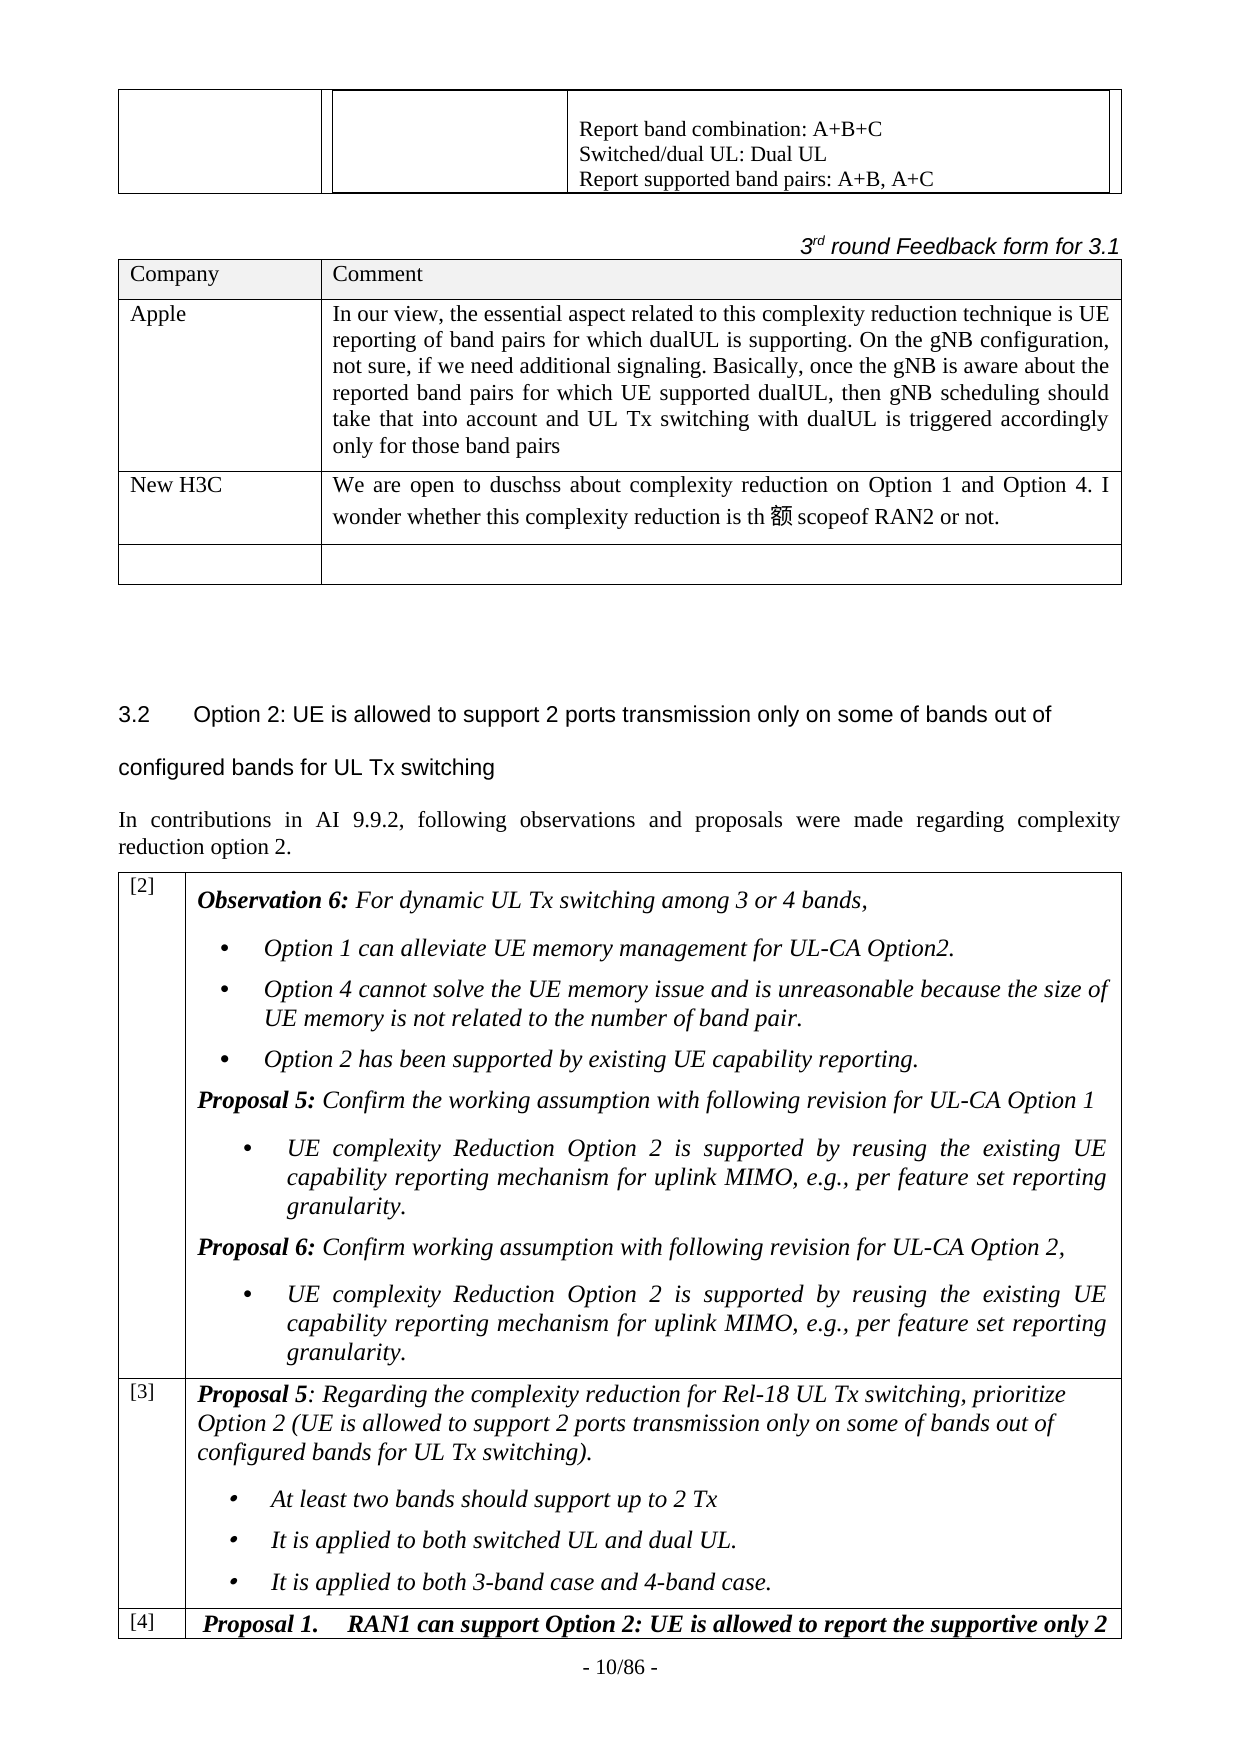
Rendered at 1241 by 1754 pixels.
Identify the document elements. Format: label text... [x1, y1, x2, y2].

subtitle 3.2 Option 2: UE is allowed to support 2 ports transmission only on some of bands out of configured bands for UL Tx switching [118, 701, 1122, 780]
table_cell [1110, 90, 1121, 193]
table_cell [3] [119, 1379, 185, 1608]
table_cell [186, 1609, 1121, 1638]
text In contributions in AI 9.9.2, following observations and proposals were made regarding complexity reduction option 2. [118, 807, 1122, 859]
table_header [2] [119, 873, 185, 1378]
subtitle 3rd round Feedback form for 3.1 [118, 233, 1122, 259]
table_cell [322, 545, 1121, 583]
table_cell Apple [119, 300, 321, 471]
table_cell Proposal 5: Regarding the complexity reduction for Rel-18 UL Tx switching, prioritize Option 2 (UE is allowed to support 2 ports transmission only on some of bands out of configured bands for UL Tx switching). At least two bands should support up to 2 Tx It is applied to both switched UL and dual UL. It is applied to both 3-band case and 4-band case. [186, 1379, 1121, 1608]
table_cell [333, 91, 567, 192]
table_cell New H3C [119, 472, 321, 544]
table_header Observation 6: For dynamic UL Tx switching among 3 or 4 bands, Option 1 can alleviate UE memory management for UL-CA Option2. Option 4 cannot solve the UE memory issue and is unreasonable because the size of UE memory is not related to the number of band pair. Option 2 has been supported by existing UE capability reporting. Proposal 5: Confirm the working assumption with following revision for UL-CA Option 1 UE complexity Reduction Option 2 is supported by reusing the existing UE capability reporting mechanism for uplink MIMO, e.g., per feature set reporting granularity. Proposal 6: Confirm working assumption with following revision for UL-CA Option 2, UE complexity Reduction Option 2 is supported by reusing the existing UE capability reporting mechanism for uplink MIMO, e.g., per feature set reporting granularity. [186, 873, 1121, 1378]
table_cell In our view, the essential aspect related to this complexity reduction technique is UE reporting of band pairs for which dualUL is supporting. On the gNB configuration, not sure, if we need additional signaling. Basically, once the gNB is aware about the reported band pairs for which UE supported dualUL, then gNB scheduling should take that into account and UL Tx switching with dualUL is triggered accordingly only for those band pairs [322, 300, 1121, 471]
table_header Comment [322, 260, 1121, 299]
table_cell We are open to duschss about complexity reduction on Option 1 and Option 4. I wonder whether this complexity reduction is th额scopeof RAN2 or not. [322, 472, 1121, 544]
table_cell [4] [119, 1609, 185, 1638]
table_cell [119, 545, 321, 583]
table_header Company [119, 260, 321, 299]
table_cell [119, 90, 321, 193]
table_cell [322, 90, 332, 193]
